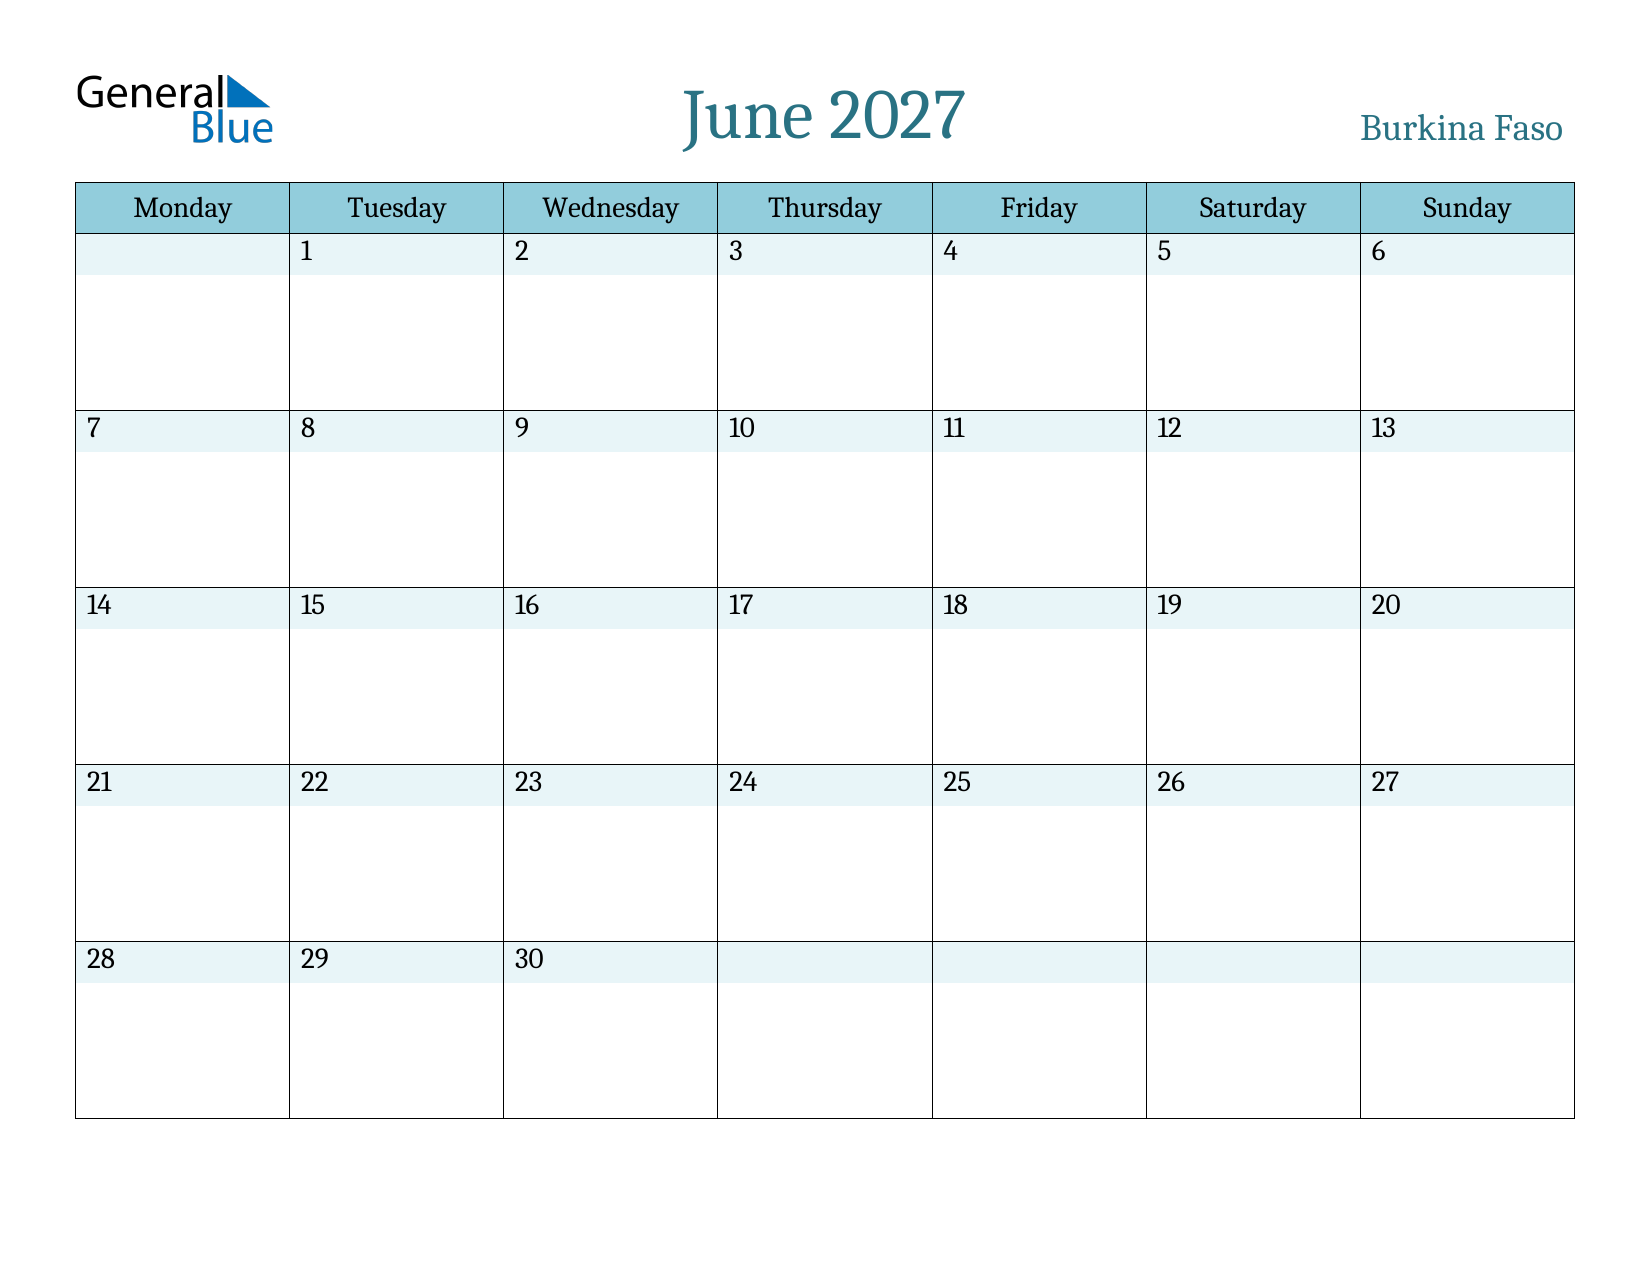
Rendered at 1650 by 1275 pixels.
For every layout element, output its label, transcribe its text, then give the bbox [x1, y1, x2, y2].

table_cell 3 [718, 234, 932, 275]
table_cell [1147, 629, 1360, 764]
table_cell [718, 275, 932, 410]
table_cell 4 [933, 234, 1146, 275]
table_header June 2027 [504, 75, 1146, 182]
table_cell [1147, 806, 1360, 941]
table_cell [76, 983, 289, 1118]
table_cell 14 [76, 588, 289, 629]
table_cell [504, 452, 717, 587]
table_cell 18 [933, 588, 1146, 629]
table_cell 5 [1147, 234, 1360, 275]
table_cell 24 [718, 765, 932, 806]
table_cell 30 [504, 942, 717, 983]
table_cell [1361, 275, 1574, 410]
table_cell [718, 942, 932, 983]
table_cell Sunday [1361, 183, 1574, 233]
table_cell 26 [1147, 765, 1360, 806]
table_cell Friday [933, 183, 1146, 233]
table_cell [1147, 275, 1360, 410]
table_cell [1361, 629, 1574, 764]
table_cell [290, 629, 503, 764]
table_cell 1 [290, 234, 503, 275]
table_cell [933, 452, 1146, 587]
table_cell [290, 452, 503, 587]
table_cell 2 [504, 234, 717, 275]
table_cell [718, 983, 932, 1118]
table_cell [76, 234, 289, 275]
table_cell 17 [718, 588, 932, 629]
table_cell [76, 452, 289, 587]
table_cell 28 [76, 942, 289, 983]
table_cell [933, 983, 1146, 1118]
table_cell [1147, 452, 1360, 587]
table_cell 23 [504, 765, 717, 806]
table_cell [1147, 942, 1360, 983]
table_header Burkina Faso [1146, 75, 1574, 182]
table_cell 13 [1361, 411, 1574, 452]
table_cell 7 [76, 411, 289, 452]
table_cell 21 [76, 765, 289, 806]
table_cell [76, 806, 289, 941]
table_cell [76, 275, 289, 410]
table_cell Saturday [1147, 183, 1360, 233]
table_cell 19 [1147, 588, 1360, 629]
table_cell [1361, 942, 1574, 983]
table_cell [290, 275, 503, 410]
table_cell [290, 806, 503, 941]
table_cell [76, 629, 289, 764]
table_cell 15 [290, 588, 503, 629]
table_cell [504, 806, 717, 941]
table_cell [933, 629, 1146, 764]
table_cell [290, 983, 503, 1118]
table_cell [504, 275, 717, 410]
table_cell 12 [1147, 411, 1360, 452]
table_cell [933, 942, 1146, 983]
table_cell [933, 275, 1146, 410]
table_cell Thursday [718, 183, 932, 233]
table_cell 22 [290, 765, 503, 806]
table_cell 27 [1361, 765, 1574, 806]
picture [77, 75, 273, 143]
table_cell [1361, 806, 1574, 941]
table_cell [718, 629, 932, 764]
table_cell 29 [290, 942, 503, 983]
table_cell 20 [1361, 588, 1574, 629]
table_cell [1147, 983, 1360, 1118]
table_cell [1361, 452, 1574, 587]
table_cell [504, 983, 717, 1118]
table_cell [933, 806, 1146, 941]
table_cell Wednesday [504, 183, 717, 233]
table_cell 8 [290, 411, 503, 452]
table_cell [718, 452, 932, 587]
table_cell 11 [933, 411, 1146, 452]
table_cell 10 [718, 411, 932, 452]
table_cell 25 [933, 765, 1146, 806]
table_header [76, 75, 503, 182]
table_cell [718, 806, 932, 941]
table_cell 16 [504, 588, 717, 629]
table_cell [504, 629, 717, 764]
table_cell 9 [504, 411, 717, 452]
table_cell [1361, 983, 1574, 1118]
table_cell Monday [76, 183, 289, 233]
table_cell 6 [1361, 234, 1574, 275]
table_cell Tuesday [290, 183, 503, 233]
